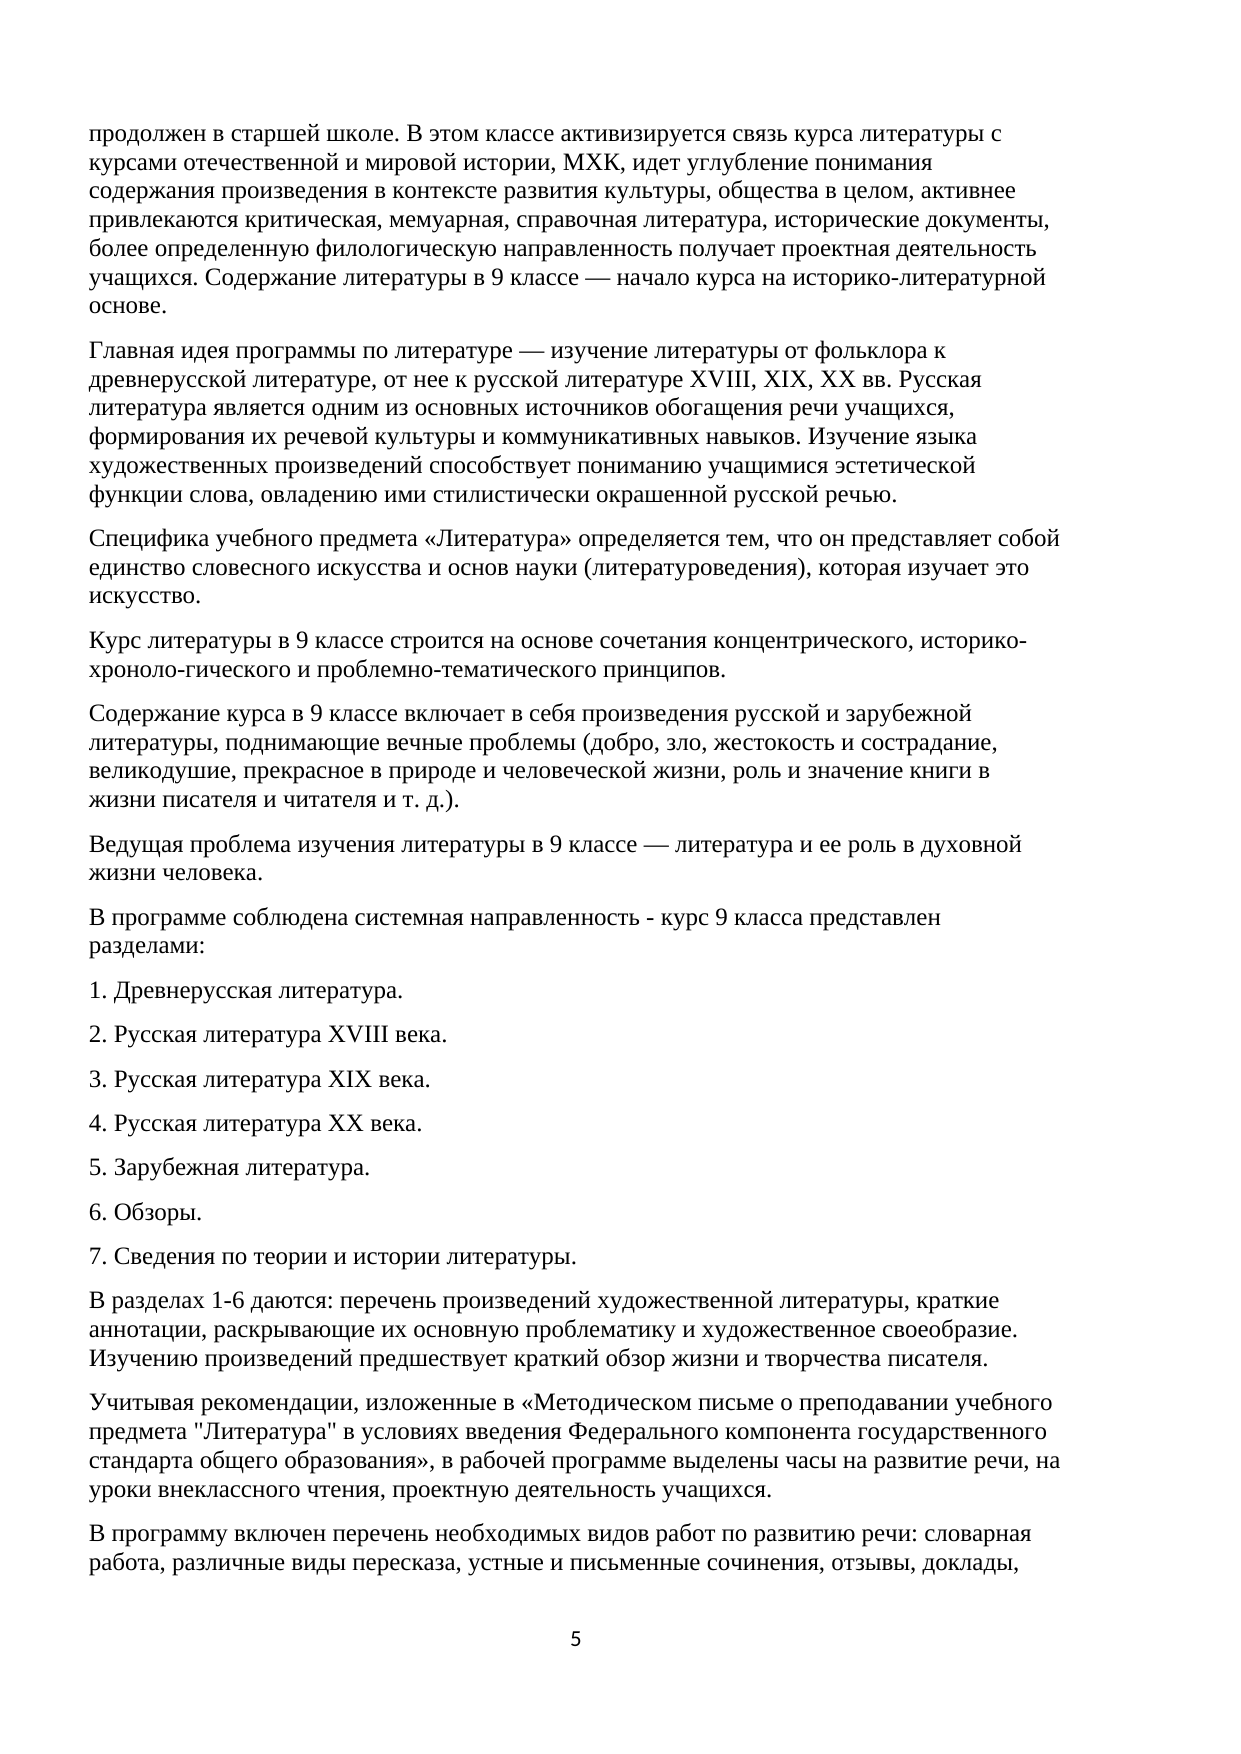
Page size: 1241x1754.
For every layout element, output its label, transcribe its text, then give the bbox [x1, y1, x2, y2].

text Специфика учебного предмета «Литература» определяется тем, что он представляет собой единство словесного искусства и основ науки (литературоведения), которая изучает это искусство. [88, 523, 1063, 609]
text В программе соблюдена системная направленность - курс 9 класса представлен разделами: [88, 902, 1063, 959]
text Курс литературы в 9 классе строится на основе сочетания концентрического, историко-хроноло-гического и проблемно-тематического принципов. [88, 625, 1063, 682]
text Учитывая рекомендации, изложенные в «Методическом письме о преподавании учебного предмета "Литература" в условиях введения Федерального компонента государственного стандарта общего образования», в рабочей программе выделены часы на развитие речи, на уроки внеклассного чтения, проектную деятельность учащихся. [88, 1387, 1063, 1502]
text 2. Русская литература XVIII века. [88, 1019, 1063, 1048]
text Главная идея программы по литературе — изучение литературы от фольклора к древнерусской литературе, от нее к русской литературе XVIII, XIX, XX вв. Русская литература является одним из основных источников обогащения речи учащихся, формирования их речевой культуры и коммуникативных навыков. Изучение языка художественных произведений способствует пониманию учащимися эстетической функции слова, овладению ими стилистически окрашенной русской речью. [88, 335, 1063, 507]
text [88, 1518, 1063, 1576]
text В разделах 1-6 даются: перечень произведений художественной литературы, краткие аннотации, раскрывающие их основную проблематику и художественное своеобразие. Изучению произведений предшествует краткий обзор жизни и творчества писателя. [88, 1286, 1063, 1372]
text 4. Русская литература XX века. [88, 1108, 1063, 1137]
text Ведущая проблема изучения литературы в 9 классе — литература и ее роль в духовной жизни человека. [88, 829, 1063, 886]
text 1. Древнерусская литература. [88, 975, 1063, 1004]
text 7. Сведения по теории и истории литературы. [88, 1241, 1063, 1270]
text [88, 118, 1063, 319]
text 5. Зарубежная литература. [88, 1152, 1063, 1181]
text 6. Обзоры. [88, 1197, 1063, 1226]
text 3. Русская литература XIX века. [88, 1064, 1063, 1092]
text Содержание курса в 9 классе включает в себя произведения русской и зарубежной литературы, поднимающие вечные проблемы (добро, зло, жестокость и сострадание, великодушие, прекрасное в природе и человеческой жизни, роль и значение книги в жизни писателя и читателя и т. д.). [88, 698, 1063, 813]
